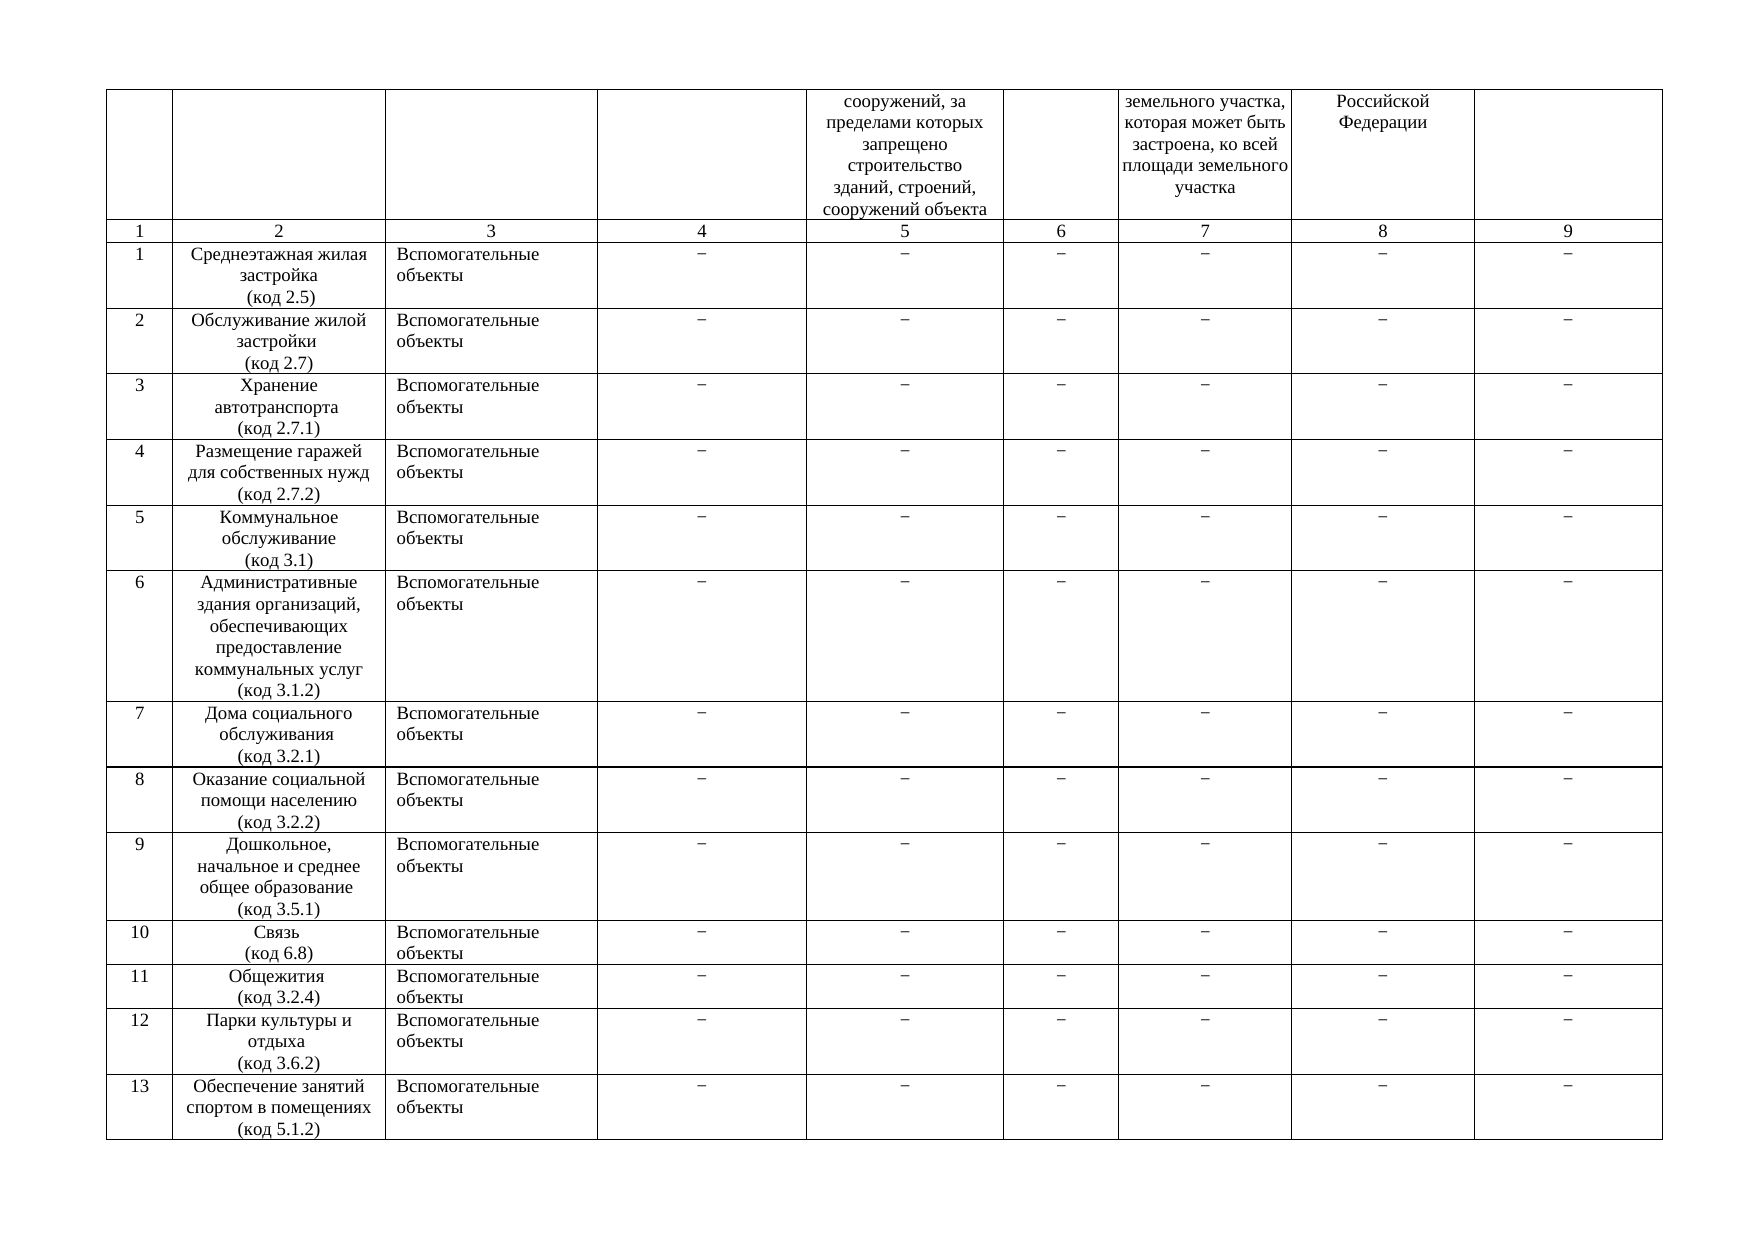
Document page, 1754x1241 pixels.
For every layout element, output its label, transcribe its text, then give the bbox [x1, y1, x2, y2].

table_cell − [1004, 309, 1118, 373]
table_cell − [1004, 921, 1118, 964]
table_cell − [1119, 768, 1291, 832]
table_cell Вспомогательные объекты [386, 702, 597, 766]
table_cell − [1292, 921, 1474, 964]
table_cell Парки культуры и отдыха (код 3.6.2) [173, 1009, 385, 1073]
table_cell 6 [1004, 220, 1118, 242]
table_cell − [807, 965, 1003, 1008]
table_cell Административные здания организаций, обеспечивающих предоставление коммунальных услуг (код 3.1.2) [173, 571, 385, 701]
table_cell − [1292, 440, 1474, 504]
table_cell − [1292, 1075, 1474, 1139]
table_cell 5 [807, 220, 1003, 242]
table_cell Вспомогательные объекты [386, 921, 597, 964]
table_cell − [1292, 243, 1474, 307]
table_cell − [807, 921, 1003, 964]
table_cell 12 [107, 1009, 172, 1073]
table_cell − [1292, 768, 1474, 832]
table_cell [598, 90, 806, 219]
table_cell − [1004, 440, 1118, 504]
table_cell − [1004, 374, 1118, 439]
table_cell Общежития (код 3.2.4) [173, 965, 385, 1008]
table_cell − [807, 833, 1003, 919]
table_cell − [1004, 965, 1118, 1008]
table_cell − [807, 309, 1003, 373]
table_cell − [1004, 243, 1118, 307]
table_cell 4 [598, 220, 806, 242]
table_cell − [598, 1075, 806, 1139]
table_cell − [1475, 571, 1662, 701]
table_cell 1 [107, 220, 172, 242]
table_cell Вспомогательные объекты [386, 965, 597, 1008]
table_cell Обслуживание жилой застройки (код 2.7) [173, 309, 385, 373]
table_cell − [1475, 440, 1662, 504]
table_cell Вспомогательные объекты [386, 1009, 597, 1073]
table_cell 4 [107, 440, 172, 504]
table_cell − [807, 506, 1003, 570]
table_cell − [1475, 965, 1662, 1008]
table_cell − [1475, 1075, 1662, 1139]
table_cell − [1475, 921, 1662, 964]
table_cell − [1119, 506, 1291, 570]
table_cell − [1292, 702, 1474, 766]
table_cell − [1004, 702, 1118, 766]
table_cell − [1004, 768, 1118, 832]
table_cell − [1119, 965, 1291, 1008]
table_cell − [1004, 571, 1118, 701]
table_cell − [1119, 1075, 1291, 1139]
table_cell − [1004, 833, 1118, 919]
table_cell Связь (код 6.8) [173, 921, 385, 964]
table_cell − [1119, 571, 1291, 701]
table_cell − [807, 768, 1003, 832]
table_cell Размещение гаражей для собственных нужд (код 2.7.2) [173, 440, 385, 504]
table_cell 6 [107, 571, 172, 701]
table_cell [1119, 90, 1291, 219]
table_cell − [1119, 309, 1291, 373]
table_cell − [807, 1009, 1003, 1073]
table_cell Среднеэтажная жилая застройка (код 2.5) [173, 243, 385, 307]
table_cell Вспомогательные объекты [386, 768, 597, 832]
table_cell 8 [107, 768, 172, 832]
table_cell 5 [107, 506, 172, 570]
table_cell − [1004, 1075, 1118, 1139]
table_cell − [598, 965, 806, 1008]
table_cell − [1475, 833, 1662, 919]
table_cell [386, 1075, 597, 1139]
table_cell − [807, 243, 1003, 307]
table_cell − [1292, 965, 1474, 1008]
table_cell Вспомогательные объекты [386, 374, 597, 439]
table_cell − [1119, 702, 1291, 766]
table_cell 2 [173, 220, 385, 242]
table_cell Коммунальное обслуживание (код 3.1) [173, 506, 385, 570]
table_cell 10 [107, 921, 172, 964]
table_cell − [1292, 374, 1474, 439]
table_cell − [807, 374, 1003, 439]
table_cell 2 [107, 309, 172, 373]
table_cell − [1475, 506, 1662, 570]
table_cell − [598, 768, 806, 832]
table_cell − [1475, 1009, 1662, 1073]
table_cell − [1004, 1009, 1118, 1073]
table_cell − [1119, 374, 1291, 439]
table_cell − [1119, 833, 1291, 919]
table_cell Дома социального обслуживания (код 3.2.1) [173, 702, 385, 766]
table_cell − [598, 506, 806, 570]
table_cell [1004, 90, 1118, 219]
table_cell − [1119, 440, 1291, 504]
table_cell 7 [107, 702, 172, 766]
table_cell Дошкольное, начальное и среднее общее образование (код 3.5.1) [173, 833, 385, 919]
table_cell 8 [1292, 220, 1474, 242]
table_cell − [1292, 571, 1474, 701]
table_cell 3 [107, 374, 172, 439]
table_cell − [807, 1075, 1003, 1139]
table_cell − [1475, 768, 1662, 832]
table_cell − [1475, 702, 1662, 766]
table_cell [807, 90, 1003, 219]
table_cell − [1292, 309, 1474, 373]
table_cell − [1475, 374, 1662, 439]
table_cell Вспомогательные объекты [386, 440, 597, 504]
table_cell Вспомогательные объекты [386, 243, 597, 307]
table_cell Обеспечение занятий спортом в помещениях (код 5.1.2) [173, 1075, 385, 1139]
table_cell Оказание социальной помощи населению (код 3.2.2) [173, 768, 385, 832]
table_cell 11 [107, 965, 172, 1008]
table_cell − [1475, 309, 1662, 373]
table_cell − [1292, 833, 1474, 919]
table_cell Хранение автотранспорта (код 2.7.1) [173, 374, 385, 439]
table_cell − [1292, 506, 1474, 570]
table_cell − [807, 440, 1003, 504]
table_cell − [1292, 1009, 1474, 1073]
table_cell − [598, 833, 806, 919]
table_cell − [598, 571, 806, 701]
table_cell − [1119, 921, 1291, 964]
table_cell − [598, 374, 806, 439]
table_cell − [1119, 1009, 1291, 1073]
table_cell − [598, 921, 806, 964]
table_cell Вспомогательные объекты [386, 571, 597, 701]
table_cell − [1119, 243, 1291, 307]
table_cell − [598, 440, 806, 504]
table_cell − [598, 702, 806, 766]
table_cell 13 [107, 1075, 172, 1139]
table_cell Вспомогательные объекты [386, 506, 597, 570]
table_cell Вспомогательные объекты [386, 833, 597, 919]
table_cell − [598, 243, 806, 307]
table_cell 3 [386, 220, 597, 242]
table_cell 9 [1475, 220, 1662, 242]
table_cell − [807, 702, 1003, 766]
table_cell − [1475, 243, 1662, 307]
table_cell − [598, 309, 806, 373]
table_cell − [807, 571, 1003, 701]
table_cell 9 [107, 833, 172, 919]
table_cell 7 [1119, 220, 1291, 242]
table_cell − [598, 1009, 806, 1073]
table_cell 1 [107, 243, 172, 307]
table_cell Вспомогательные объекты [386, 309, 597, 373]
table_cell − [1004, 506, 1118, 570]
